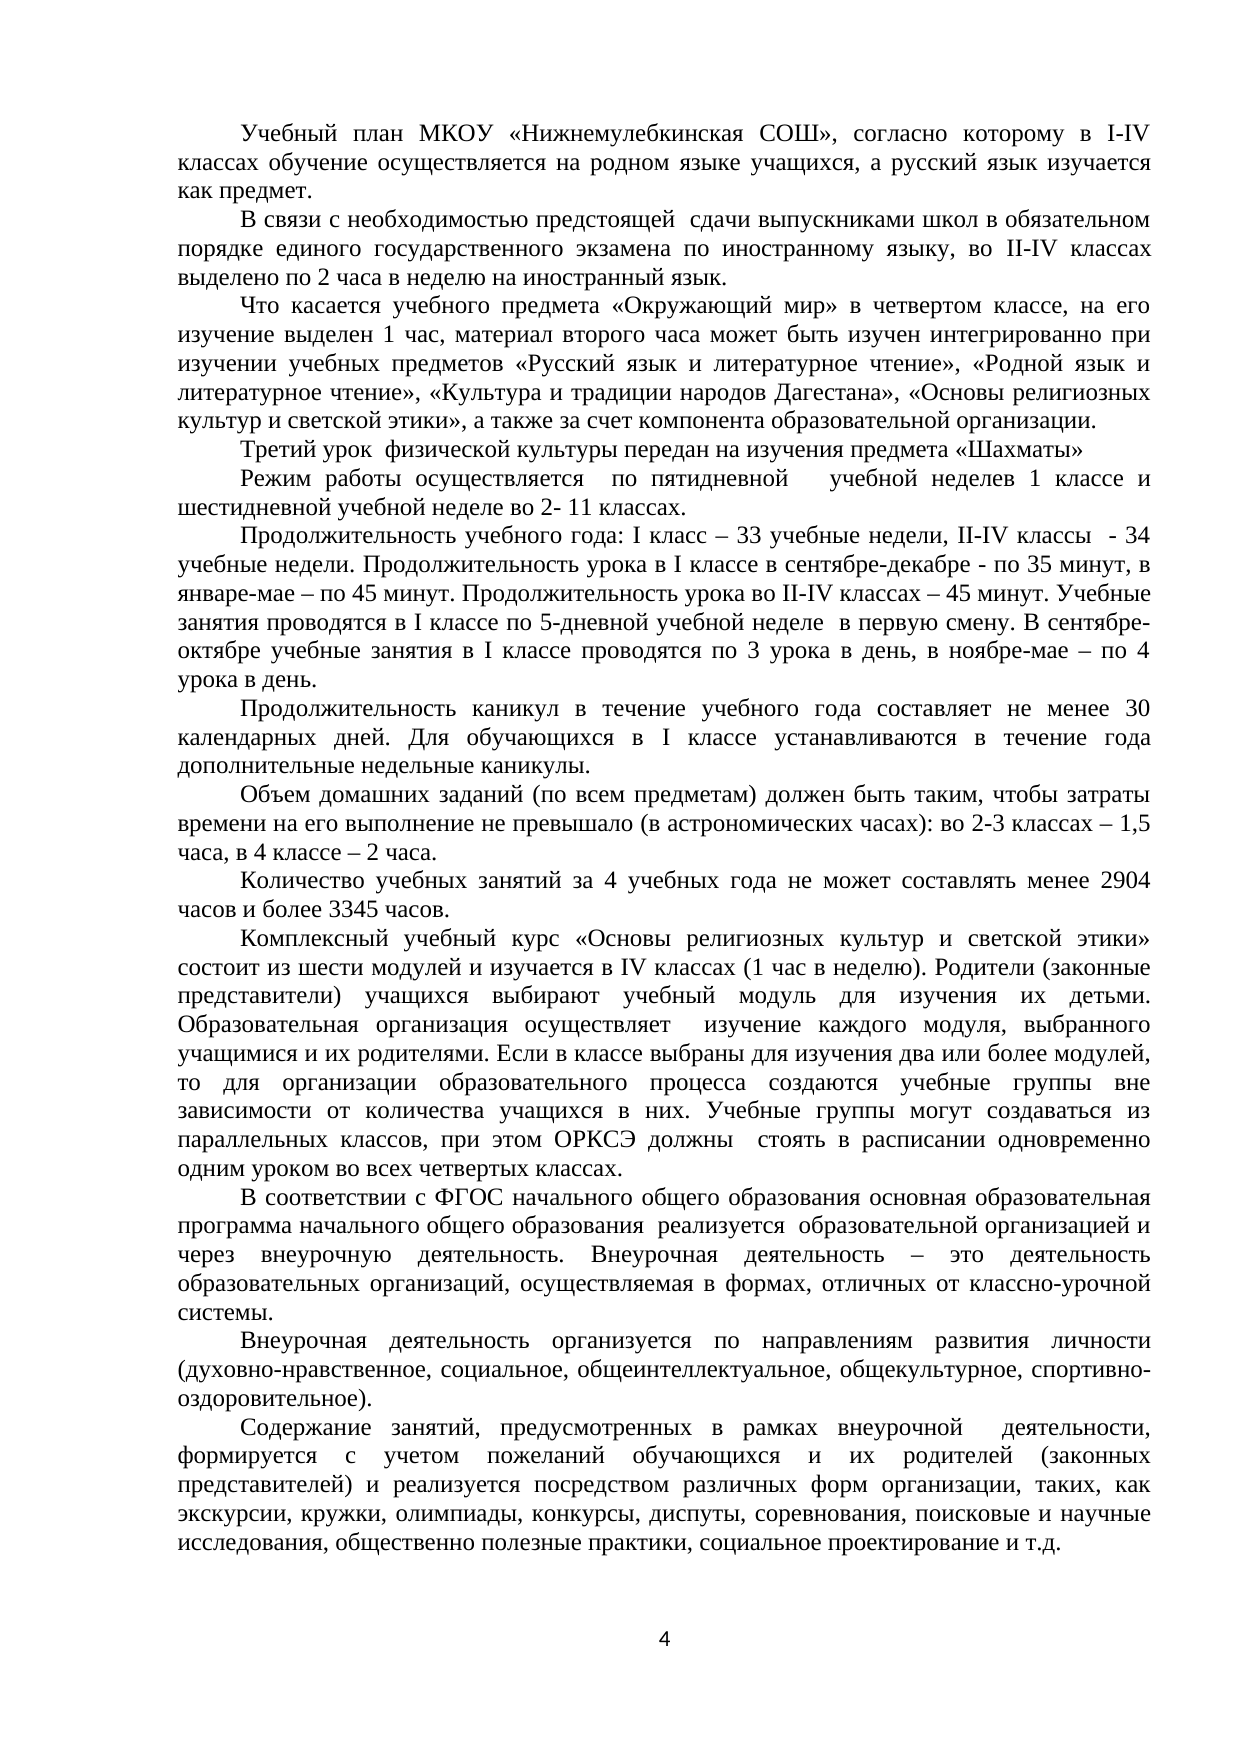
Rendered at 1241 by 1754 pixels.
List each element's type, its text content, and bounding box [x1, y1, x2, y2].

text Продолжительность учебного года: I класс – 33 учебные недели, II-IV классы - 34 учебные недели. Продолжительность урока в I классе в сентябре-декабре - по 35 минут, в январе-мае – по 45 минут. Продолжительность урока во II-IV классах – 45 минут. Учебные занятия проводятся в I классе по 5-дневной учебной неделе в первую смену. В сентябре-октябре учебные занятия в I классе проводятся по 3 урока в день, в ноябре-мае – по 4 урока в день. [177, 521, 1152, 693]
text Содержание занятий, предусмотренных в рамках внеурочной деятельности, формируется с учетом пожеланий обучающихся и их родителей (законных представителей) и реализуется посредством различных форм организации, таких, как экскурсии, кружки, олимпиады, конкурсы, диспуты, соревнования, поисковые и научные исследования, общественно полезные практики, социальное проектирование и т.д. [177, 1412, 1152, 1556]
text Количество учебных занятий за 4 учебных года не может составлять менее 2904 часов и более 3345 часов. [177, 866, 1152, 923]
text В соответствии с ФГОС начального общего образования основная образовательная программа начального общего образования реализуется образовательной организацией и через внеурочную деятельность. Внеурочная деятельность – это деятельность образовательных организаций, осуществляемая в формах, отличных от классно-урочной системы. [177, 1182, 1152, 1326]
text Учебный план МКОУ «Нижнемулебкинская СОШ», согласно которому в I-IV классах обучение осуществляется на родном языке учащихся, а русский язык изучается как предмет. [177, 118, 1152, 204]
text Комплексный учебный курс «Основы религиозных культур и светской этики» состоит из шести модулей и изучается в IV классах (1 час в неделю). Родители (законные представители) учащихся выбирают учебный модуль для изучения их детьми. Образовательная организация осуществляет изучение каждого модуля, выбранного учащимися и их родителями. Если в классе выбраны для изучения два или более модулей, то для организации образовательного процесса создаются учебные группы вне зависимости от количества учащихся в них. Учебные группы могут создаваться из параллельных классов, при этом ОРКСЭ должны стоять в расписании одновременно одним уроком во всех четвертых классах. [177, 923, 1152, 1182]
text Что касается учебного предмета «Окружающий мир» в четвертом классе, на его изучение выделен 1 час, материал второго часа может быть изучен интегрированно при изучении учебных предметов «Русский язык и литературное чтение», «Родной язык и литературное чтение», «Культура и традиции народов Дагестана», «Основы религиозных культур и светской этики», а также за счет компонента образовательной организации. [177, 291, 1152, 434]
text Продолжительность каникул в течение учебного года составляет не менее 30 календарных дней. Для обучающихся в I классе устанавливаются в течение года дополнительные недельные каникулы. [177, 693, 1152, 779]
text Режим работы осуществляется по пятидневной учебной неделев 1 классе и шестидневной учебной неделе во 2- 11 классах. [177, 463, 1152, 521]
text Внеурочная деятельность организуется по направлениям развития личности (духовно-нравственное, социальное, общеинтеллектуальное, общекультурное, спортивно-оздоровительное). [177, 1326, 1152, 1412]
text Объем домашних заданий (по всем предметам) должен быть таким, чтобы затраты времени на его выполнение не превышало (в астрономических часах): во 2-3 классах – 1,5 часа, в 4 классе – 2 часа. [177, 779, 1152, 866]
text Третий урок физической культуры передан на изучения предмета «Шахматы» [177, 434, 1152, 463]
text В связи с необходимостью предстоящей сдачи выпускниками школ в обязательном порядке единого государственного экзамена по иностранному языку, во II-IV классах выделено по 2 часа в неделю на иностранный язык. [177, 204, 1152, 291]
